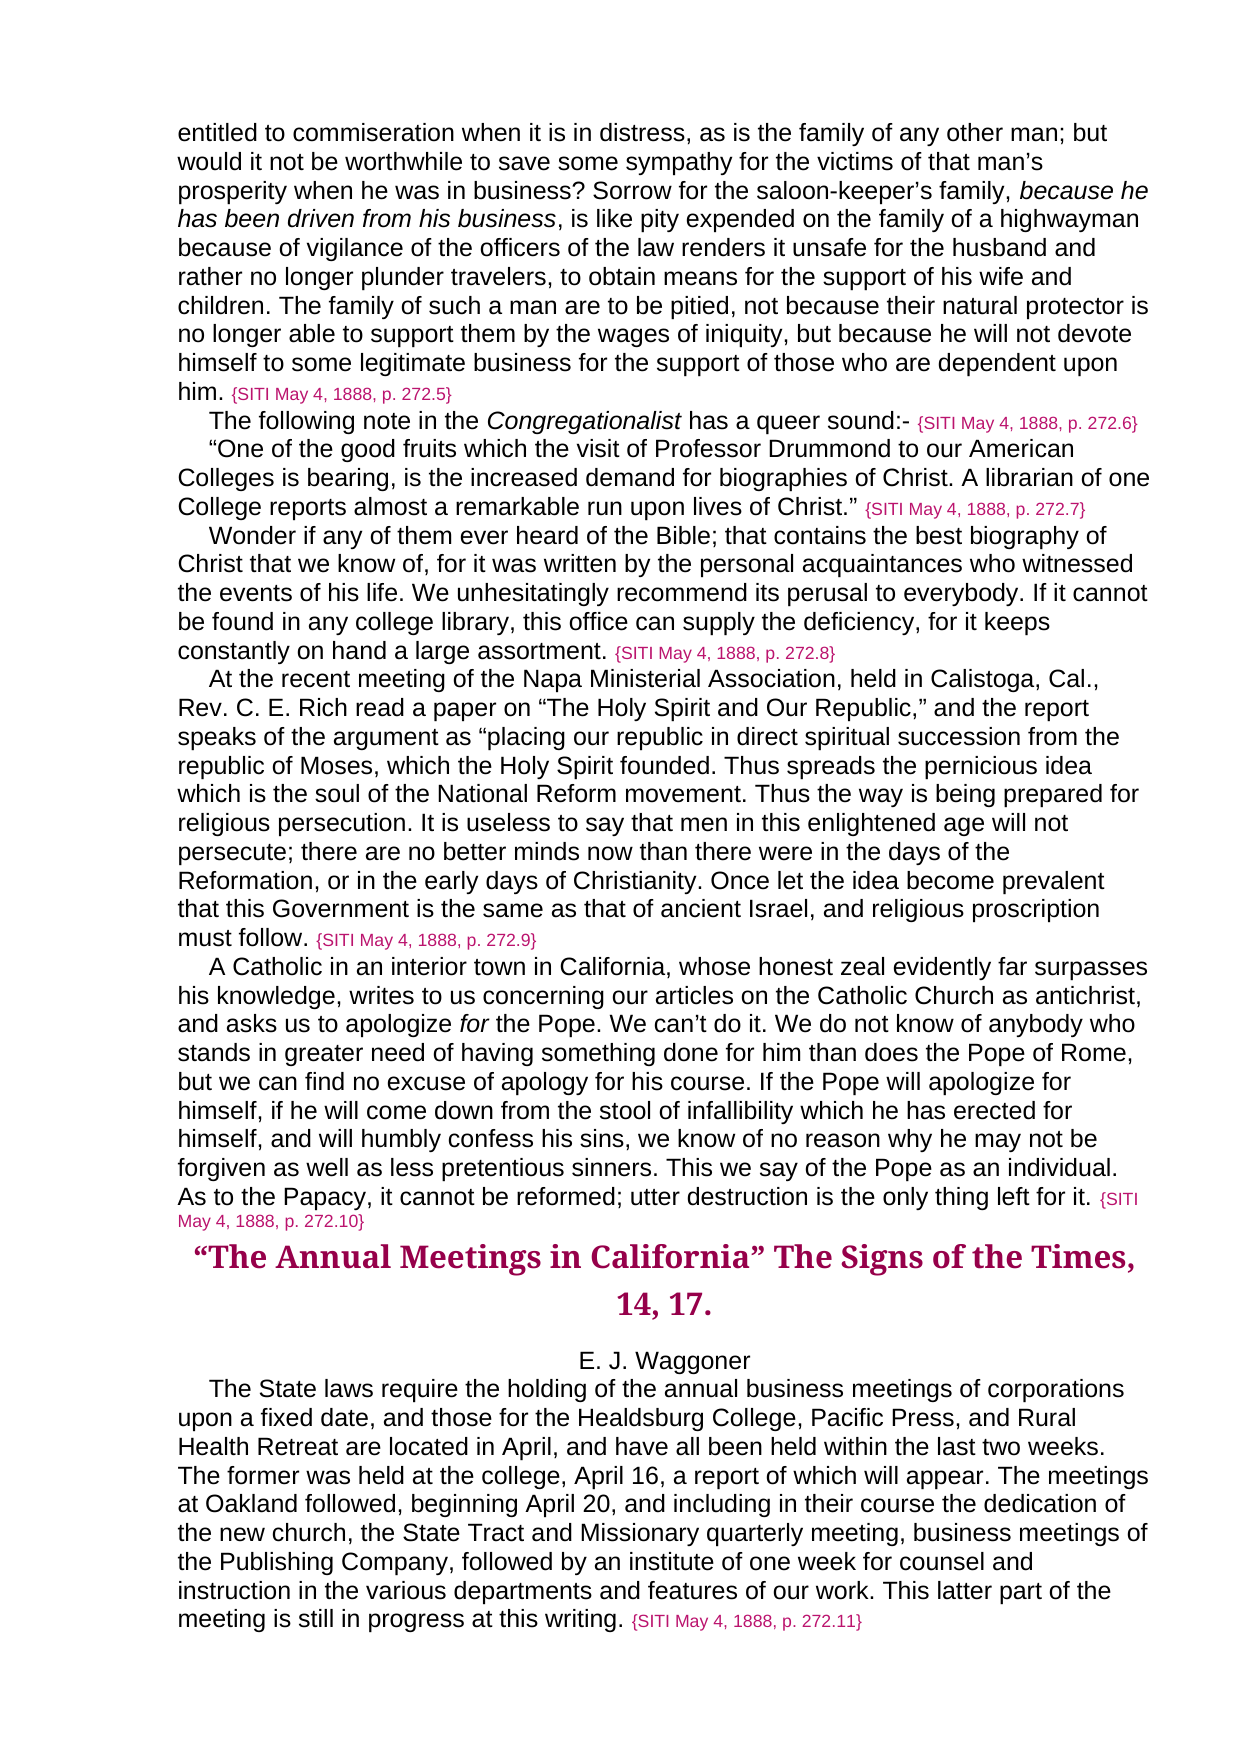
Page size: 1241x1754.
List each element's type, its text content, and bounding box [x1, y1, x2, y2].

text Wonder if any of them ever heard of the Bible; that contains the best biography of Christ that we know of, for it was written by the personal acquaintances who witnessed the events of his life. We unhesitatingly recommend its perusal to everybody. If it cannot be found in any college library, this office can supply the deficiency, for it keeps constantly on hand a large assortment. {SITI May 4, 1888, p. 272.8} [177, 521, 1152, 664]
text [177, 118, 1152, 406]
text At the recent meeting of the Napa Ministerial Association, held in Calistoga, Cal., Rev. C. E. Rich read a paper on “The Holy Spirit and Our Republic,” and the report speaks of the argument as “placing our republic in direct spiritual succession from the republic of Moses, which the Holy Spirit founded. Thus spreads the pernicious idea which is the soul of the National Reform movement. Thus the way is being prepared for religious persecution. It is useless to say that men in this enlightened age will not persecute; there are no better minds now than there were in the days of the Reformation, or in the early days of Christianity. Once let the idea become prevalent that this Government is the same as that of ancient Israel, and religious proscription must follow. {SITI May 4, 1888, p. 272.9} [177, 664, 1152, 952]
text The following note in the Congregationalist has a queer sound:- {SITI May 4, 1888, p. 272.6} [177, 406, 1152, 434]
text A Catholic in an interior town in California, whose honest zeal evidently far surpasses his knowledge, writes to us concerning our articles on the Catholic Church as antichrist, and asks us to apologize for the Pope. We can’t do it. We do not know of anybody who stands in greater need of having something done for him than does the Pope of Rome, but we can find no excuse of apology for his course. If the Pope will apologize for himself, if he will come down from the stool of infallibility which he has erected for himself, and will humbly confess his sins, we know of no reason why he may not be forgiven as well as less pretentious sinners. This we say of the Pope as an individual. As to the Papacy, it cannot be reformed; utter destruction is the only thing left for it. {SITI May 4, 1888, p. 272.10} [177, 952, 1152, 1231]
text The State laws require the holding of the annual business meetings of corporations upon a fixed date, and those for the Healdsburg College, Pacific Press, and Rural Health Retreat are located in April, and have all been held within the last two weeks. The former was held at the college, April 16, a report of which will appear. The meetings at Oakland followed, beginning April 20, and including in their course the dedication of the new church, the State Tract and Missionary quarterly meeting, business meetings of the Publishing Company, followed by an institute of one week for counsel and instruction in the various departments and features of our work. This latter part of the meeting is still in progress at this writing. {SITI May 4, 1888, p. 272.11} [177, 1374, 1152, 1633]
text “The Annual Meetings in California” The Signs of the Times, 14, 17. [177, 1231, 1152, 1325]
text E. J. Waggoner [177, 1346, 1152, 1374]
text “One of the good fruits which the visit of Professor Drummond to our American Colleges is bearing, is the increased demand for biographies of Christ. A librarian of one College reports almost a remarkable run upon lives of Christ.” {SITI May 4, 1888, p. 272.7} [177, 434, 1152, 521]
